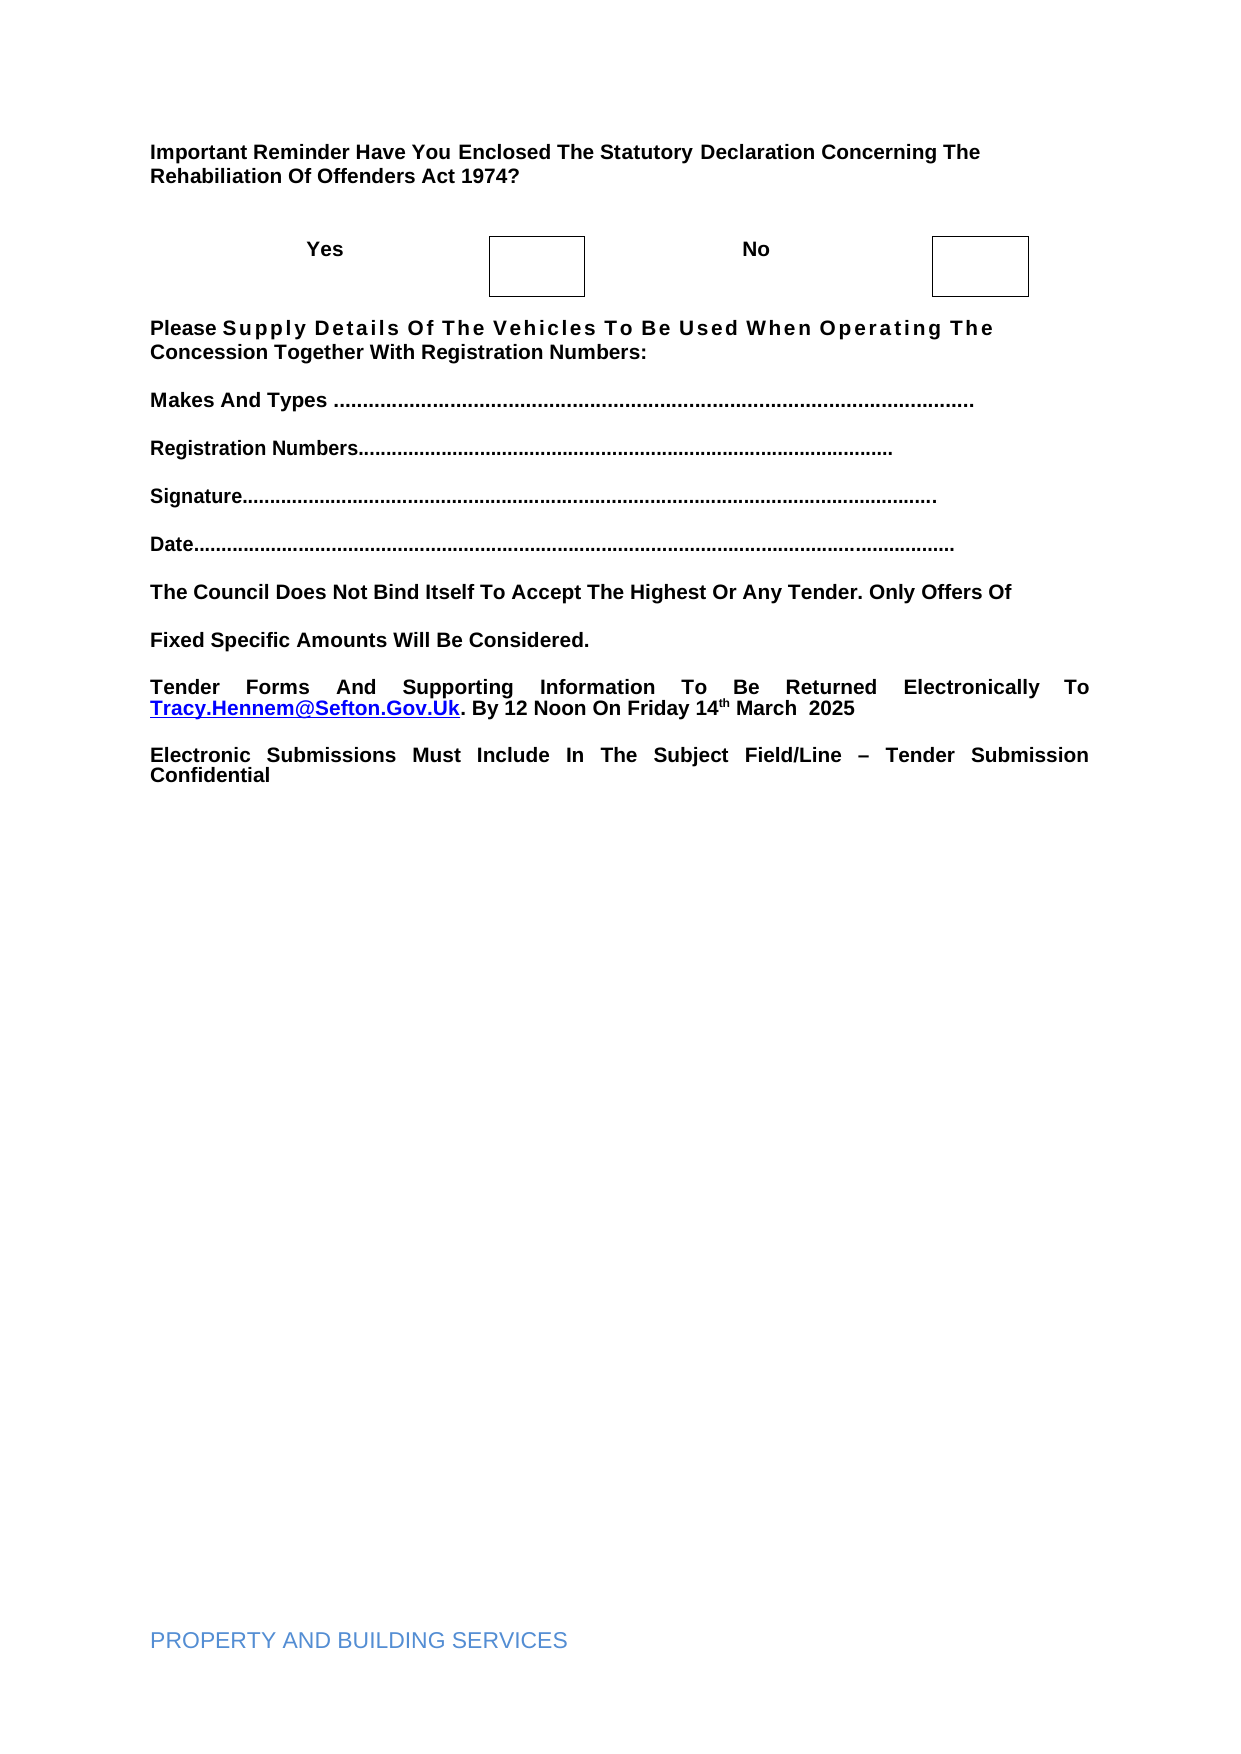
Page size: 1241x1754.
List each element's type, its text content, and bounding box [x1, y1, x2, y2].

text Registration Numbers................................................................................................. [150, 436, 1103, 460]
text Tender Forms And Supporting Information To Be Returned Electronically To Tracy.Hennem@Sefton.Gov.Uk. By 12 Noon On Friday 14th March 2025 [150, 678, 1090, 719]
text Date.......................................................................................................................................... [150, 532, 1044, 556]
text Makes And Types .............................................................................................................. [150, 388, 1103, 412]
text Important Reminder Have You Enclosed The Statutory Declaration Concerning The Rehabiliation Of Offenders Act 1974? [150, 139, 1103, 187]
text The Council Does Not Bind Itself To Accept The Highest Or Any Tender. Only Offers Of Fixed Specific Amounts Will Be Considered. [150, 579, 1044, 651]
text Please Supply Details Of The Vehicles To Be Used When Operating The Concession Together With Registration Numbers: [150, 316, 1103, 364]
text Electronic Submissions Must Include In The Subject Field/Line – Tender Submission Confidential [150, 746, 1090, 787]
text Signature.............................................................................................................................. [150, 484, 1103, 508]
text Yes No [306, 236, 1103, 260]
